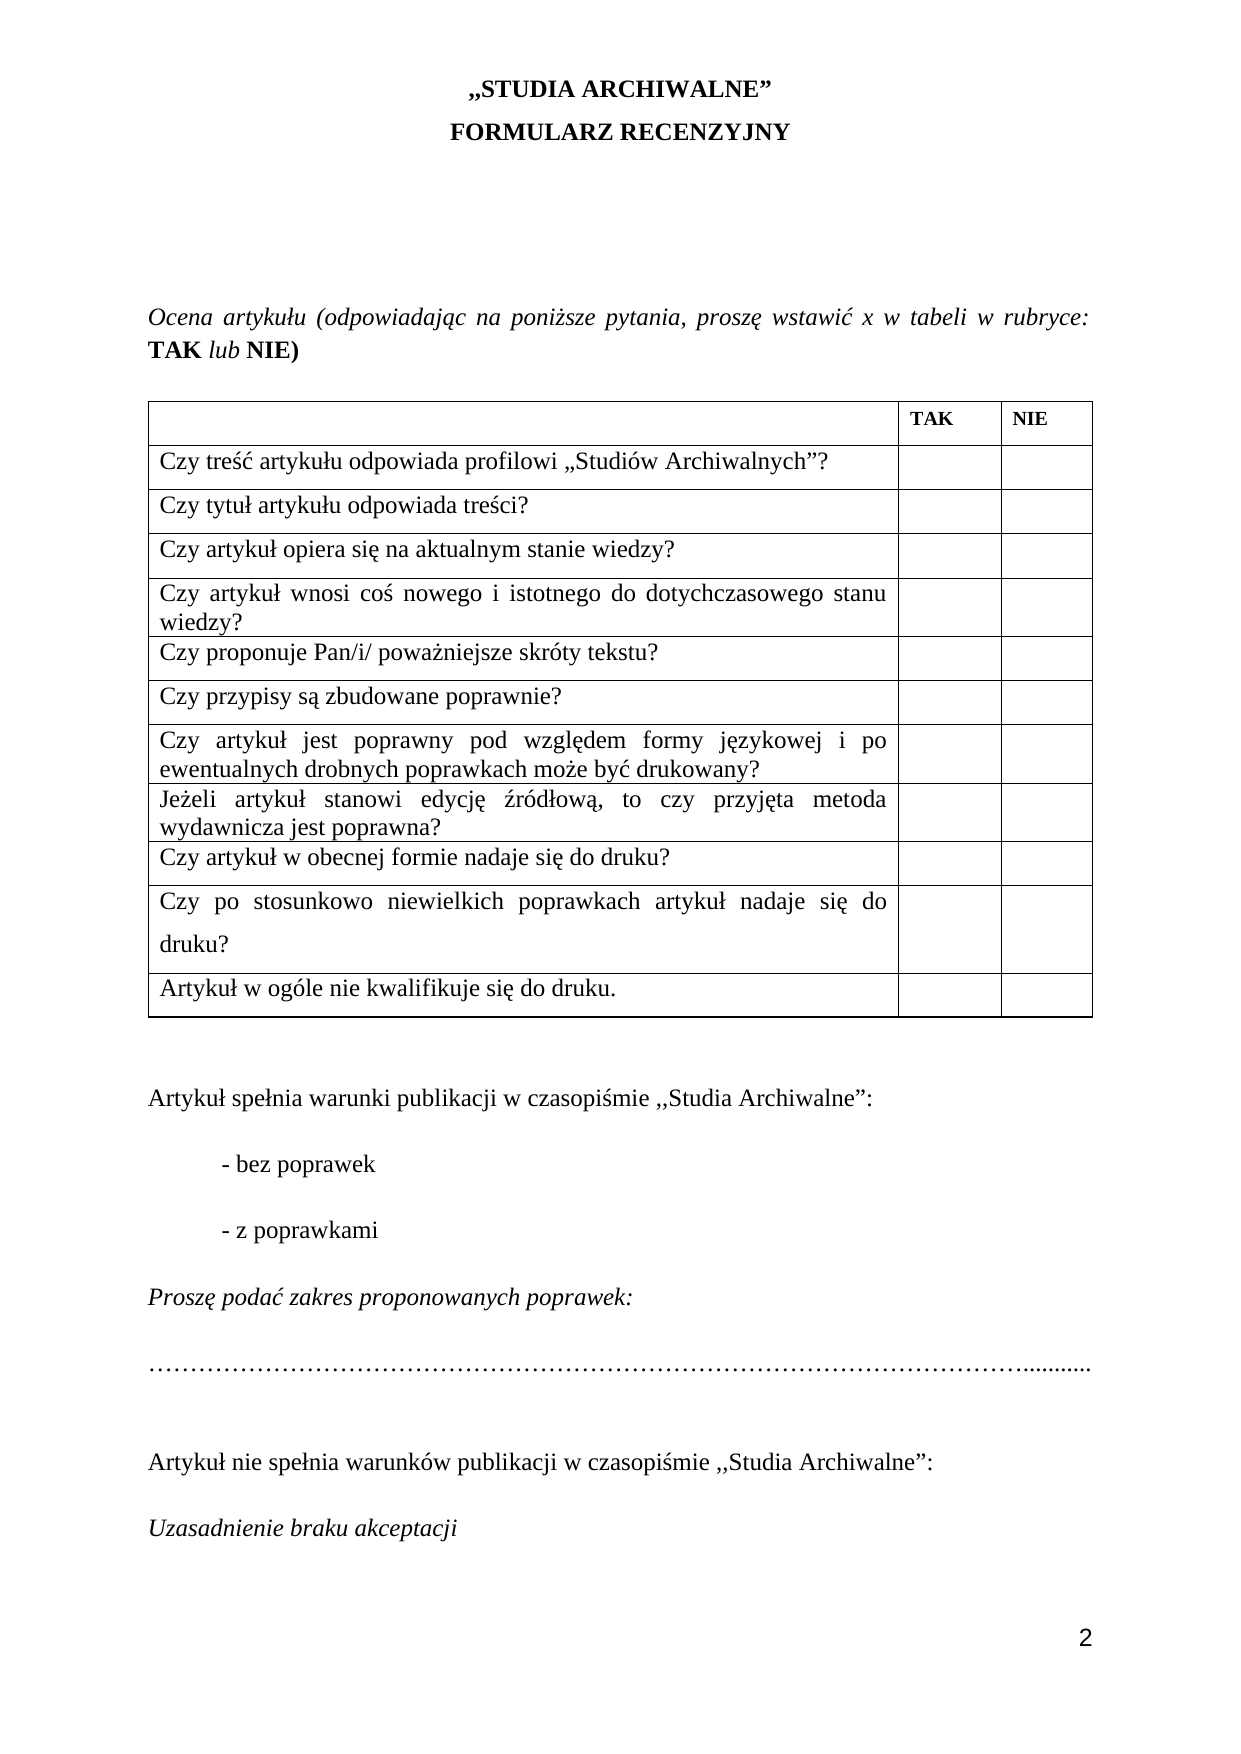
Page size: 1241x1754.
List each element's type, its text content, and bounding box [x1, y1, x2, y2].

text Uzasadnienie braku akceptacji [148, 1513, 1093, 1542]
table_cell Artykuł w ogóle nie kwalifikuje się do druku. [149, 974, 898, 1016]
table_cell [1002, 886, 1092, 972]
table_cell [899, 637, 1001, 680]
table_cell Czy artykuł opiera się na aktualnym stanie wiedzy? [149, 534, 898, 577]
table_cell [899, 784, 1001, 841]
text ……………………………………………………………………………………………........... [148, 1348, 1093, 1376]
table_cell [1002, 579, 1092, 636]
table_cell [1002, 681, 1092, 724]
text Ocena artykułu (odpowiadając na poniższe pytania, proszę wstawić x w tabeli w rubryce: TAK lub NIE) [148, 302, 1093, 364]
table_cell [1002, 534, 1092, 577]
table_cell Czy przypisy są zbudowane poprawnie? [149, 681, 898, 724]
table_cell [899, 534, 1001, 577]
table_cell [899, 725, 1001, 783]
text - z poprawkami [148, 1216, 1093, 1244]
table_cell [1002, 446, 1092, 489]
text - bez poprawek [148, 1149, 1093, 1178]
table_cell [1002, 490, 1092, 533]
text Proszę podać zakres proponowanych poprawek: [148, 1282, 1093, 1310]
table_cell [1002, 974, 1092, 1016]
table_cell [1002, 725, 1092, 783]
table_cell [899, 490, 1001, 533]
table_cell Czy proponuje Pan/i/ poważniejsze skróty tekstu? [149, 637, 898, 680]
text Artykuł spełnia warunki publikacji w czasopiśmie ,,Studia Archiwalne”: [148, 1083, 1093, 1112]
table_header [149, 402, 898, 445]
table_cell [899, 886, 1001, 972]
table_cell [899, 842, 1001, 885]
table_cell [1002, 842, 1092, 885]
table_cell Czy artykuł wnosi coś nowego i istotnego do dotychczasowego stanu wiedzy? [149, 579, 898, 636]
table_cell Czy po stosunkowo niewielkich poprawkach artykuł nadaje się do druku? [149, 886, 898, 972]
table_cell [899, 681, 1001, 724]
table_cell Czy artykuł w obecnej formie nadaje się do druku? [149, 842, 898, 885]
table_cell [899, 974, 1001, 1016]
table_header tak [899, 402, 1001, 445]
table_cell [899, 579, 1001, 636]
table_cell [1002, 784, 1092, 841]
table_cell [899, 446, 1001, 489]
text Artykuł nie spełnia warunków publikacji w czasopiśmie ,,Studia Archiwalne”: [148, 1447, 1093, 1476]
table_cell [1002, 637, 1092, 680]
table_cell Jeżeli artykuł stanowi edycję źródłową, to czy przyjęta metoda wydawnicza jest poprawna? [149, 784, 898, 841]
table_cell Czy tytuł artykułu odpowiada treści? [149, 490, 898, 533]
table_cell Czy artykuł jest poprawny pod względem formy językowej i po ewentualnych drobnych poprawkach może być drukowany? [149, 725, 898, 783]
table_cell Czy treść artykułu odpowiada profilowi „Studiów Archiwalnych”? [149, 446, 898, 489]
table_header nie [1002, 402, 1092, 445]
